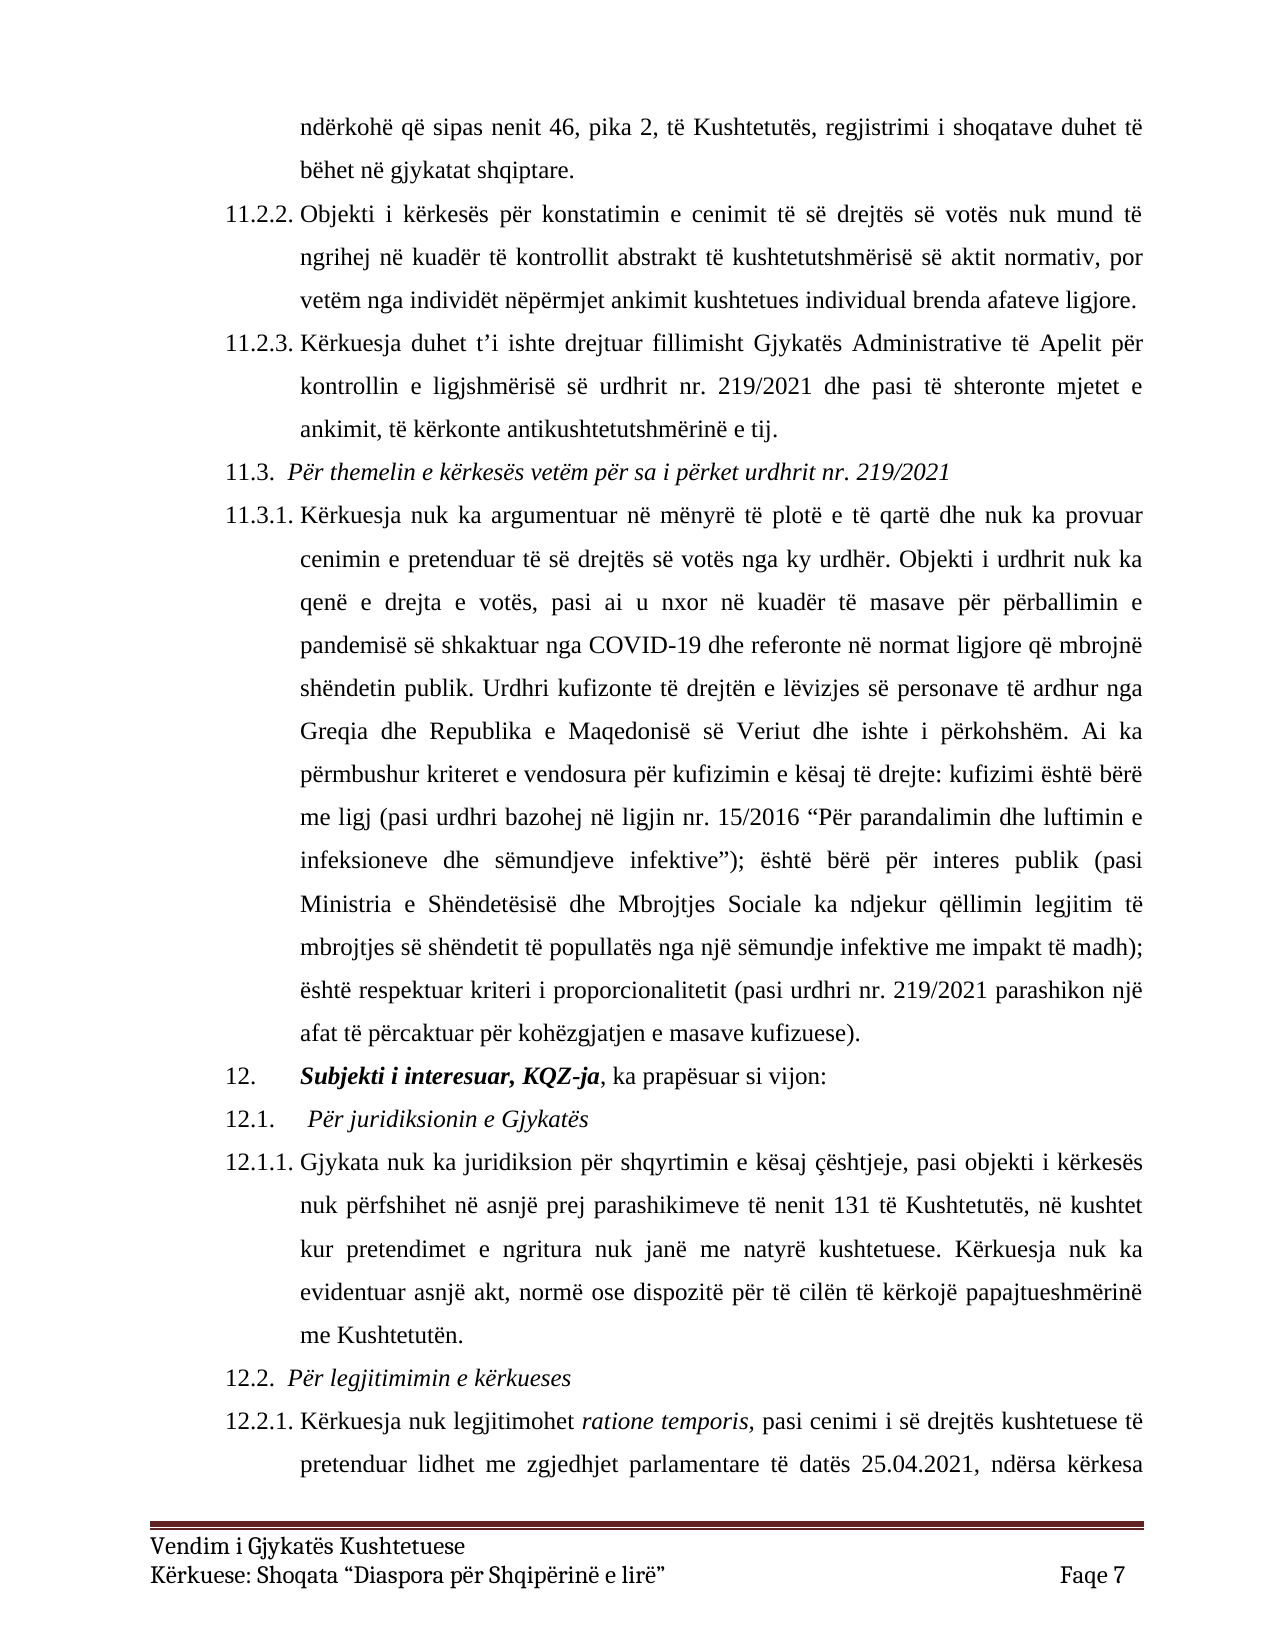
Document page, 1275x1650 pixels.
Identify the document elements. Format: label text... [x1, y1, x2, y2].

list Kërkuesja duhet t’i ishte drejtuar fillimisht Gjykatës Administrative të Apelit për kontrollin e ligjshmërisë së urdhrit nr. 219/2021 dhe pasi të shteronte mjetet e ankimit, të kërkonte antikushtetutshmërinë e tij. [225, 328, 1144, 443]
list Gjykata nuk ka juridiksion për shqyrtimin e kësaj çështjeje, pasi objekti i kërkesës nuk përfshihet në asnjë prej parashikimeve të nenit 131 të Kushtetutës, në kushtet kur pretendimet e ngritura nuk janë me natyrë kushtetuese. Kërkuesja nuk ka evidentuar asnjë akt, normë ose dispozitë për të cilën të kërkojë papajtueshmërinë me Kushtetutën. [225, 1147, 1144, 1349]
list Subjekti i interesuar, KQZ-ja, ka prapësuar si vijon: [150, 1061, 1144, 1090]
list Për legjitimimin e kërkueses [225, 1363, 1144, 1392]
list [225, 112, 1144, 184]
list Për juridiksionin e Gjykatës [225, 1104, 1144, 1133]
list Objekti i kërkesës për konstatimin e cenimit të së drejtës së votës nuk mund të ngrihej në kuadër të kontrollit abstrakt të kushtetutshmërisë së aktit normativ, por vetëm nga individët nëpërmjet ankimit kushtetues individual brenda afateve ligjore. [225, 199, 1144, 314]
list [225, 1406, 1144, 1478]
list Për themelin e kërkesës vetëm për sa i përket urdhrit nr. 219/2021 [225, 457, 1144, 486]
list Kërkuesja nuk ka argumentuar në mënyrë të plotë e të qartë dhe nuk ka provuar cenimin e pretenduar të së drejtës së votës nga ky urdhër. Objekti i urdhrit nuk ka qenë e drejta e votës, pasi ai u nxor në kuadër të masave për përballimin e pandemisë së shkaktuar nga COVID-19 dhe referonte në normat ligjore që mbrojnë shëndetin publik. Urdhri kufizonte të drejtën e lëvizjes së personave të ardhur nga Greqia dhe Republika e Maqedonisë së Veriut dhe ishte i përkohshëm. Ai ka përmbushur kriteret e vendosura për kufizimin e kësaj të drejte: kufizimi është bërë me ligj (pasi urdhri bazohej në ligjin nr. 15/2016 “Për parandalimin dhe luftimin e infeksioneve dhe sëmundjeve infektive”); është bërë për interes publik (pasi Ministria e Shëndetësisë dhe Mbrojtjes Sociale ka ndjekur qëllimin legjitim të mbrojtjes së shëndetit të popullatës nga një sëmundje infektive me impakt të madh); është respektuar kriteri i proporcionalitetit (pasi urdhri nr. 219/2021 parashikon një afat të përcaktuar për kohëzgjatjen e masave kufizuese). [225, 501, 1144, 1047]
